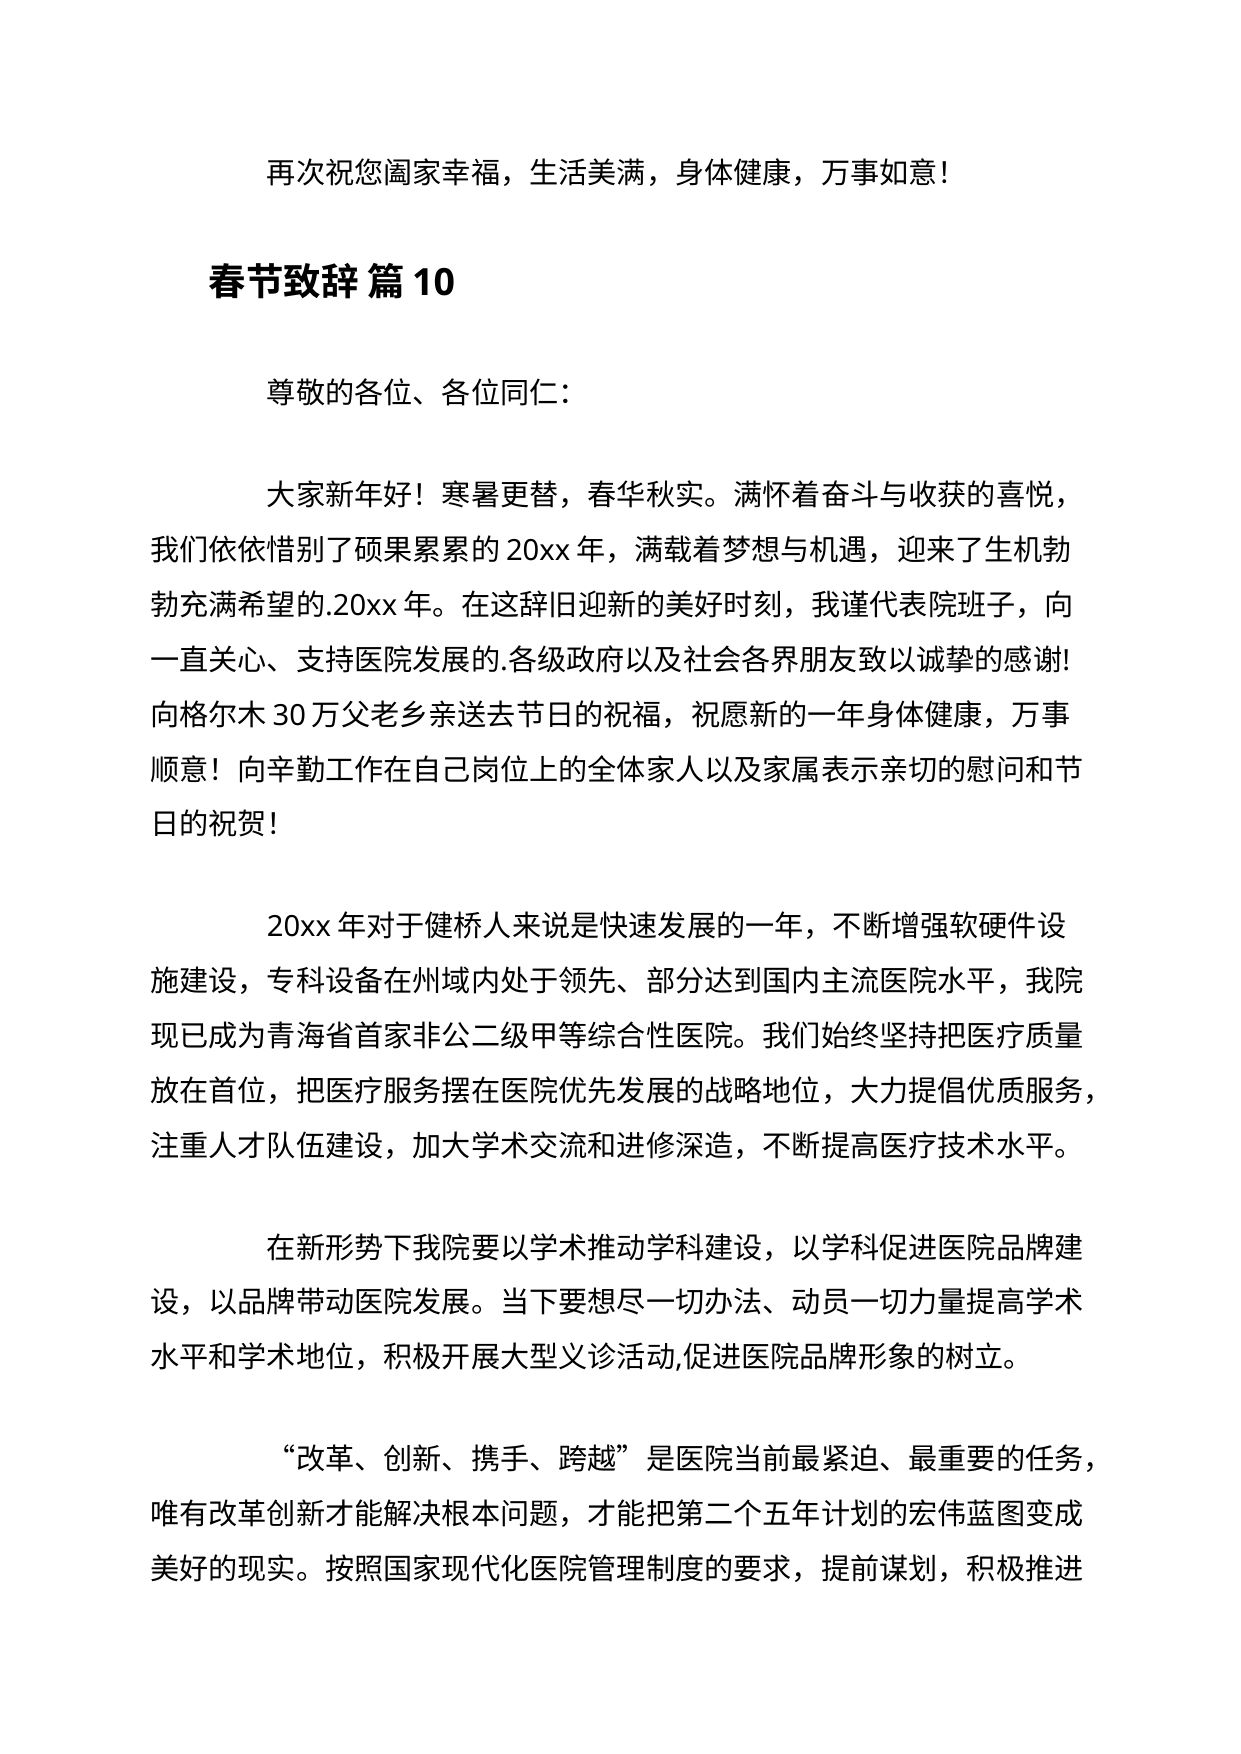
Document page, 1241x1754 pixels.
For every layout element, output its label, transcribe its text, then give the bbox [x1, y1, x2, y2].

text 在新形势下我院要以学术推动学科建设，以学科促进医院品牌建设，以品牌带动医院发展。当下要想尽一切办法、动员一切力量提高学术水平和学术地位，积极开展大型义诊活动,促进医院品牌形象的树立。 [150, 1224, 1090, 1376]
text 大家新年好！寒暑更替，春华秋实。满怀着奋斗与收获的喜悦，我们依依惜别了硕果累累的20xx年，满载着梦想与机遇，迎来了生机勃勃充满希望的.20xx年。在这辞旧迎新的美好时刻，我谨代表院班子，向一直关心、支持医院发展的.各级政府以及社会各界朋友致以诚挚的感谢!向格尔木30万父老乡亲送去节日的祝福，祝愿新的一年身体健康，万事顺意！向辛勤工作在自己岗位上的全体家人以及家属表示亲切的慰问和节日的祝贺！ [150, 471, 1090, 843]
text 春节致辞 篇10 [150, 252, 1090, 306]
text 再次祝您阖家幸福，生活美满，身体健康，万事如意！ [150, 150, 1090, 192]
text 尊敬的各位、各位同仁： [150, 369, 1090, 412]
text 20xx年对于健桥人来说是快速发展的一年，不断增强软硬件设施建设，专科设备在州域内处于领先、部分达到国内主流医院水平，我院现已成为青海省首家非公二级甲等综合性医院。我们始终坚持把医疗质量放在首位，把医疗服务摆在医院优先发展的战略地位，大力提倡优质服务，注重人才队伍建设，加大学术交流和进修深造，不断提高医疗技术水平。 [150, 903, 1090, 1165]
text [150, 1436, 1090, 1588]
